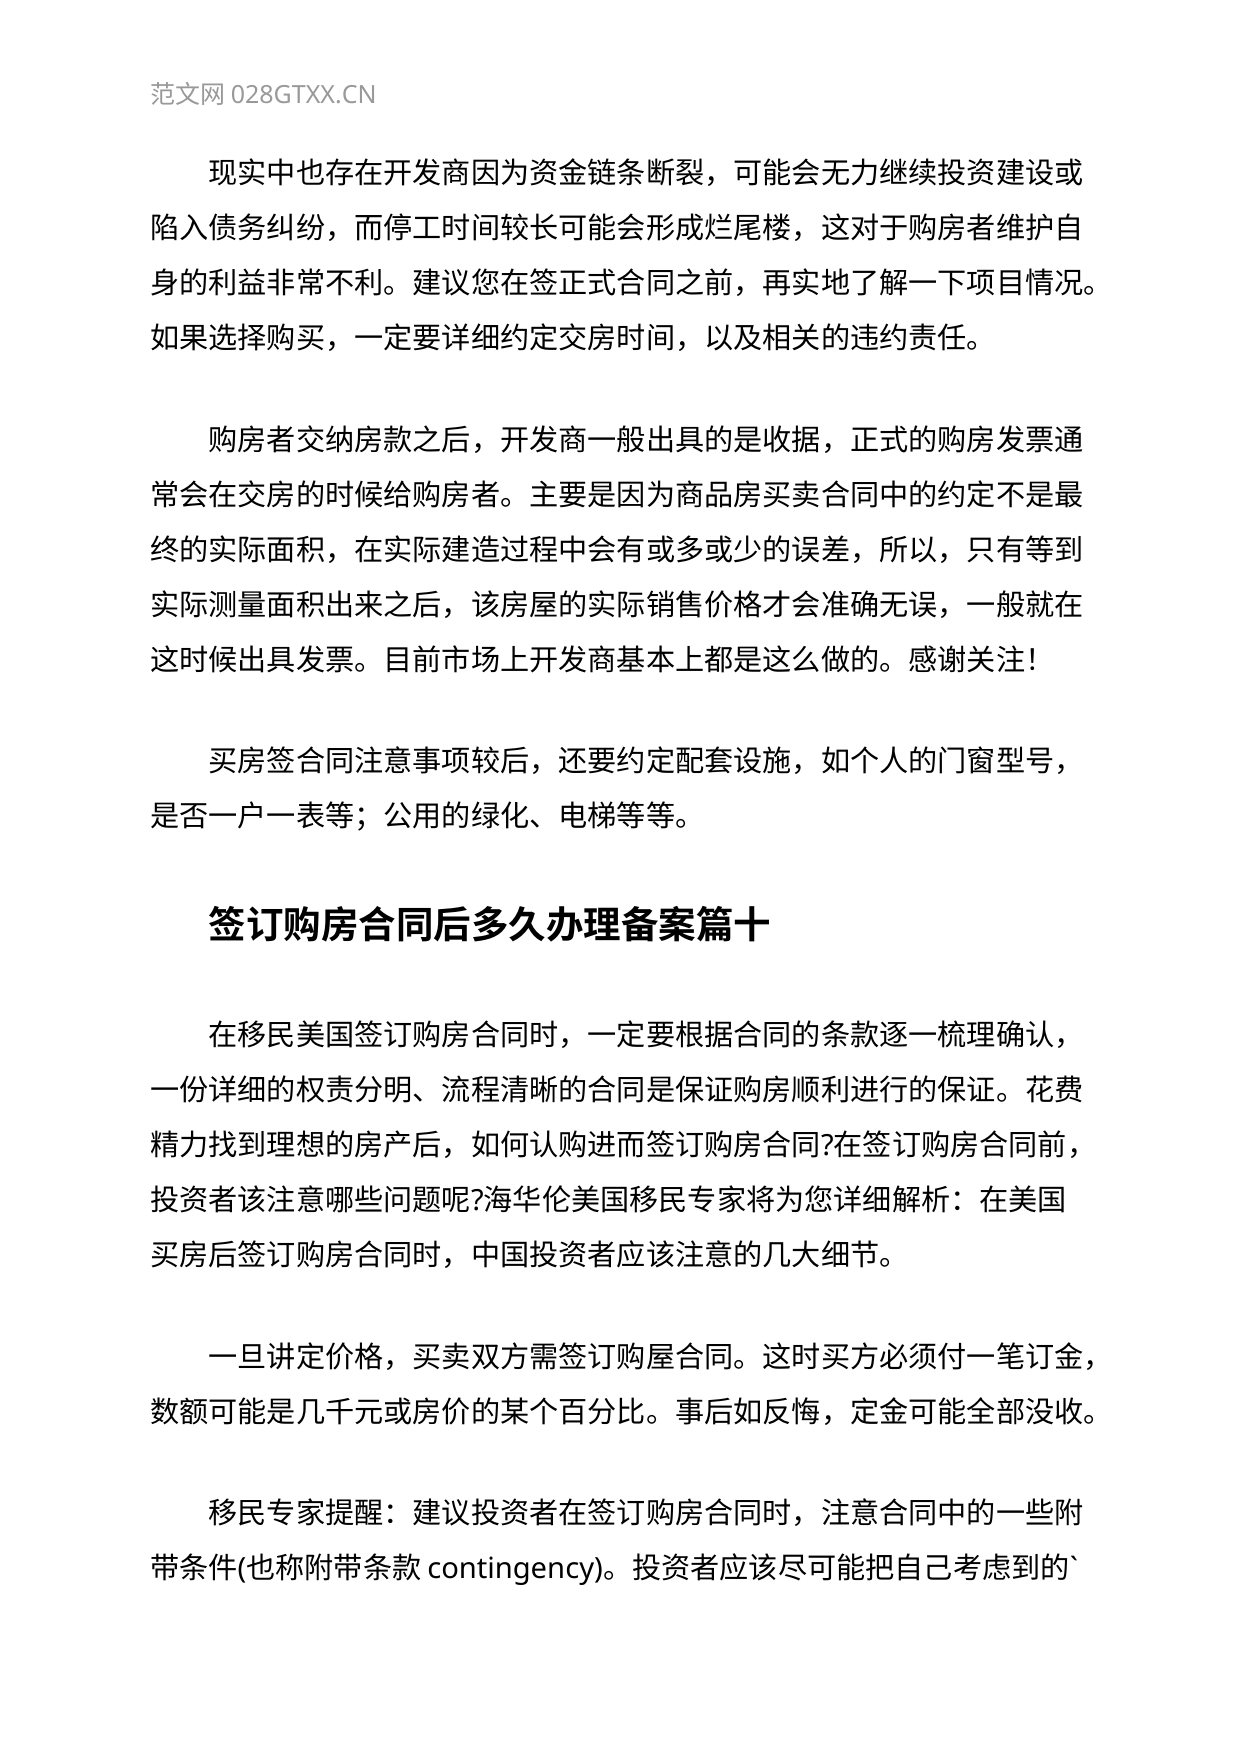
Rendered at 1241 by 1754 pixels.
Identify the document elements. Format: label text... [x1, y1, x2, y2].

text 购房者交纳房款之后，开发商一般出具的是收据，正式的购房发票通常会在交房的时候给购房者。主要是因为商品房买卖合同中的约定不是最终的实际面积，在实际建造过程中会有或多或少的误差，所以，只有等到实际测量面积出来之后，该房屋的实际销售价格才会准确无误，一般就在这时候出具发票。目前市场上开发商基本上都是这么做的。感谢关注！ [150, 416, 1090, 678]
text 在移民美国签订购房合同时，一定要根据合同的条款逐一梳理确认，一份详细的权责分明、流程清晰的合同是保证购房顺利进行的保证。花费精力找到理想的房产后，如何认购进而签订购房合同?在签订购房合同前，投资者该注意哪些问题呢?海华伦美国移民专家将为您详细解析：在美国买房后签订购房合同时，中国投资者应该注意的几大细节。 [150, 1012, 1090, 1274]
text 买房签合同注意事项较后，还要约定配套设施，如个人的门窗型号，是否一户一表等；公用的绿化、电梯等等。 [150, 738, 1090, 835]
text 签订购房合同后多久办理备案篇十 [150, 894, 1090, 949]
text 现实中也存在开发商因为资金链条断裂，可能会无力继续投资建设或陷入债务纠纷，而停工时间较长可能会形成烂尾楼，这对于购房者维护自身的利益非常不利。建议您在签正式合同之前，再实地了解一下项目情况。如果选择购买，一定要详细约定交房时间，以及相关的违约责任。 [150, 150, 1090, 357]
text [150, 1490, 1090, 1587]
text 一旦讲定价格，买卖双方需签订购屋合同。这时买方必须付一笔订金，数额可能是几千元或房价的某个百分比。事后如反悔，定金可能全部没收。 [150, 1333, 1090, 1431]
